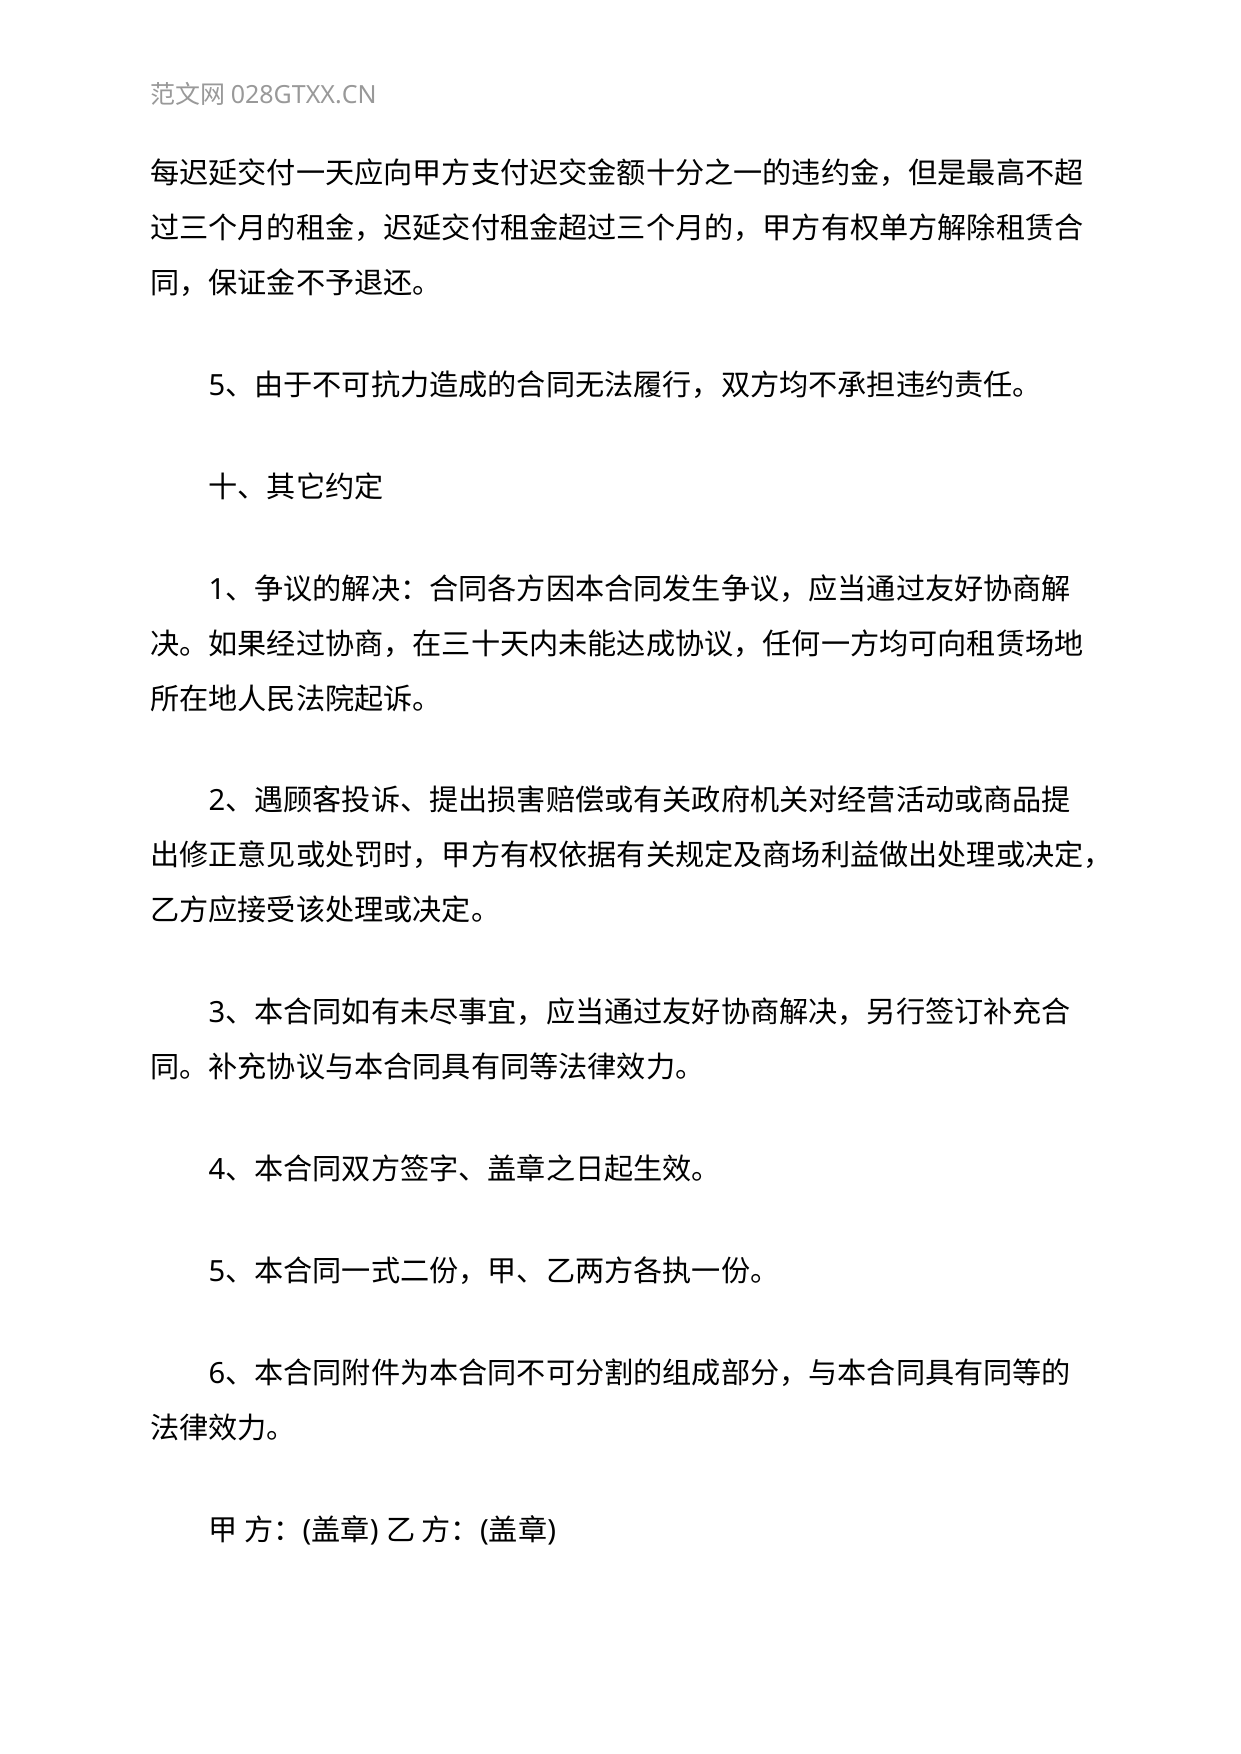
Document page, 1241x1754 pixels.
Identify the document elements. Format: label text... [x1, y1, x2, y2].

text 5、本合同一式二份，甲、乙两方各执一份。 [150, 1247, 1090, 1290]
text 6、本合同附件为本合同不可分割的组成部分，与本合同具有同等的法律效力。 [150, 1349, 1090, 1447]
text 5、由于不可抗力造成的合同无法履行，双方均不承担违约责任。 [150, 362, 1090, 404]
text 4、本合同双方签字、盖章之日起生效。 [150, 1145, 1090, 1188]
text 2、遇顾客投诉、提出损害赔偿或有关政府机关对经营活动或商品提出修正意见或处罚时，甲方有权依据有关规定及商场利益做出处理或决定，乙方应接受该处理或决定。 [150, 777, 1090, 929]
text 甲 方：(盖章) 乙 方：(盖章) [150, 1506, 1090, 1548]
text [150, 150, 1090, 302]
text 十、其它约定 [150, 463, 1090, 506]
text 1、争议的解决：合同各方因本合同发生争议，应当通过友好协商解决。如果经过协商，在三十天内未能达成协议，任何一方均可向租赁场地所在地人民法院起诉。 [150, 565, 1090, 717]
text 3、本合同如有未尽事宜，应当通过友好协商解决，另行签订补充合同。补充协议与本合同具有同等法律效力。 [150, 989, 1090, 1086]
